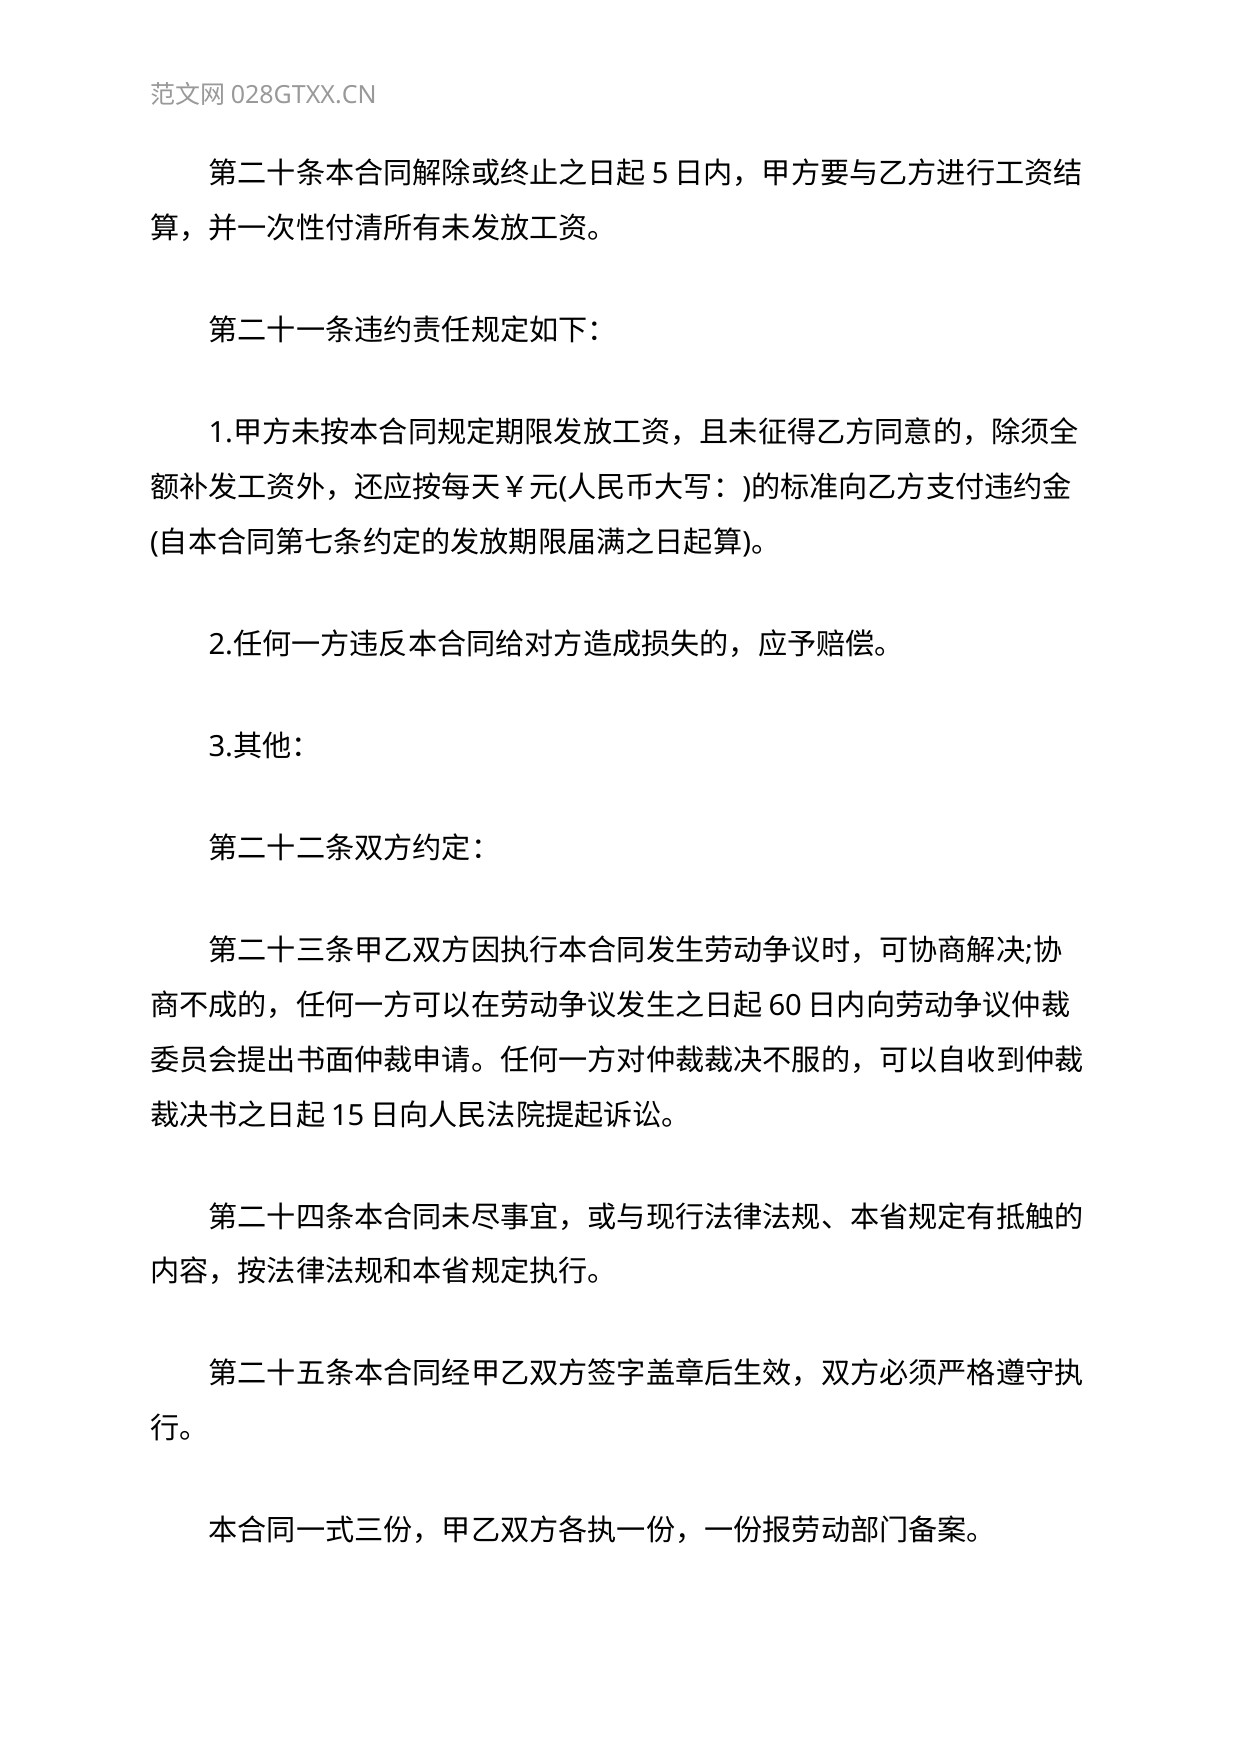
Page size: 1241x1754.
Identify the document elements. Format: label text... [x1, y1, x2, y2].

text 第二十三条甲乙双方因执行本合同发生劳动争议时，可协商解决;协商不成的，任何一方可以在劳动争议发生之日起60日内向劳动争议仲裁委员会提出书面仲裁申请。任何一方对仲裁裁决不服的，可以自收到仲裁裁决书之日起15日向人民法院提起诉讼。 [150, 926, 1090, 1133]
text 第二十五条本合同经甲乙双方签字盖章后生效，双方必须严格遵守执行。 [150, 1350, 1090, 1447]
text 第二十条本合同解除或终止之日起5日内，甲方要与乙方进行工资结算，并一次性付清所有未发放工资。 [150, 150, 1090, 247]
text 第二十一条违约责任规定如下： [150, 307, 1090, 349]
text 1.甲方未按本合同规定期限发放工资，且未征得乙方同意的，除须全额补发工资外，还应按每天￥元(人民币大写：)的标准向乙方支付违约金(自本合同第七条约定的发放期限届满之日起算)。 [150, 408, 1090, 561]
text 第二十四条本合同未尽事宜，或与现行法律法规、本省规定有抵触的内容，按法律法规和本省规定执行。 [150, 1193, 1090, 1290]
text 2.任何一方违反本合同给对方造成损失的，应予赔偿。 [150, 621, 1090, 663]
text 本合同一式三份，甲乙双方各执一份，一份报劳动部门备案。 [150, 1506, 1090, 1549]
text 3.其他： [150, 722, 1090, 765]
text 第二十二条双方约定： [150, 824, 1090, 867]
